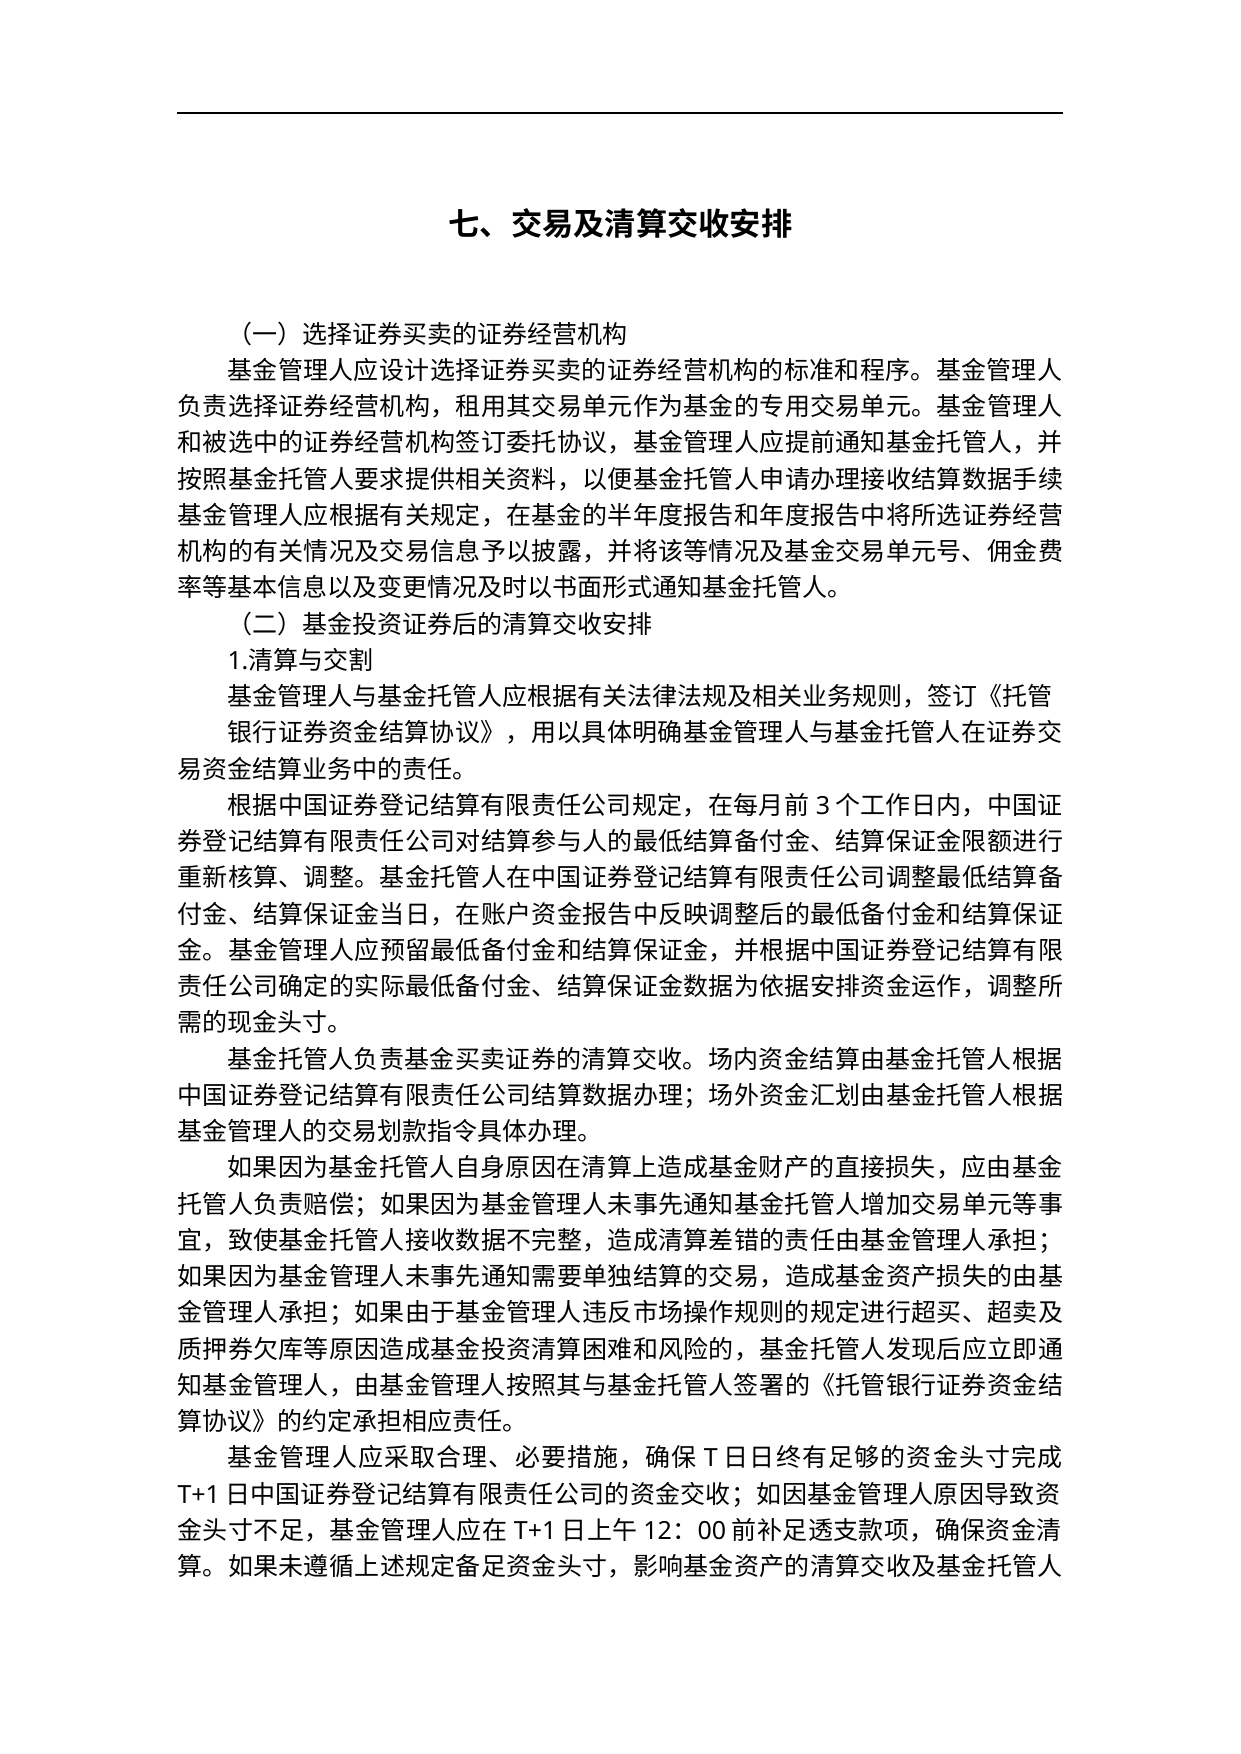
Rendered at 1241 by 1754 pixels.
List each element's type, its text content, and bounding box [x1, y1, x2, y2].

subtitle 七、交易及清算交收安排 [177, 189, 1063, 254]
text 基金托管人负责基金买卖证券的清算交收。场内资金结算由基金托管人根据中国证券登记结算有限责任公司结算数据办理；场外资金汇划由基金托管人根据基金管理人的交易划款指令具体办理。 [177, 1039, 1063, 1148]
text 根据中国证券登记结算有限责任公司规定，在每月前3个工作日内，中国证券登记结算有限责任公司对结算参与人的最低结算备付金、结算保证金限额进行重新核算、调整。基金托管人在中国证券登记结算有限责任公司调整最低结算备付金、结算保证金当日，在账户资金报告中反映调整后的最低备付金和结算保证金。基金管理人应预留最低备付金和结算保证金，并根据中国证券登记结算有限责任公司确定的实际最低备付金、结算保证金数据为依据安排资金运作，调整所需的现金头寸。 [177, 785, 1063, 1039]
text 1.清算与交割 [177, 640, 1063, 677]
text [177, 1438, 1063, 1583]
text （二）基金投资证券后的清算交收安排 [177, 604, 1063, 640]
text 银行证券资金结算协议》，用以具体明确基金管理人与基金托管人在证券交易资金结算业务中的责任。 [177, 713, 1063, 785]
text 基金管理人与基金托管人应根据有关法律法规及相关业务规则，签订《托管 [177, 677, 1063, 713]
text （一）选择证券买卖的证券经营机构 [177, 314, 1063, 350]
text 如果因为基金托管人自身原因在清算上造成基金财产的直接损失，应由基金托管人负责赔偿；如果因为基金管理人未事先通知基金托管人增加交易单元等事宜，致使基金托管人接收数据不完整，造成清算差错的责任由基金管理人承担；如果因为基金管理人未事先通知需要单独结算的交易，造成基金资产损失的由基金管理人承担；如果由于基金管理人违反市场操作规则的规定进行超买、超卖及质押券欠库等原因造成基金投资清算困难和风险的，基金托管人发现后应立即通知基金管理人，由基金管理人按照其与基金托管人签署的《托管银行证券资金结算协议》的约定承担相应责任。 [177, 1148, 1063, 1438]
text 基金管理人应设计选择证券买卖的证券经营机构的标准和程序。基金管理人负责选择证券经营机构，租用其交易单元作为基金的专用交易单元。基金管理人和被选中的证券经营机构签订委托协议，基金管理人应提前通知基金托管人，并按照基金托管人要求提供相关资料，以便基金托管人申请办理接收结算数据手续。基金管理人应根据有关规定，在基金的半年度报告和年度报告中将所选证券经营机构的有关情况及交易信息予以披露，并将该等情况及基金交易单元号、佣金费率等基本信息以及变更情况及时以书面形式通知基金托管人。 [177, 350, 1063, 604]
